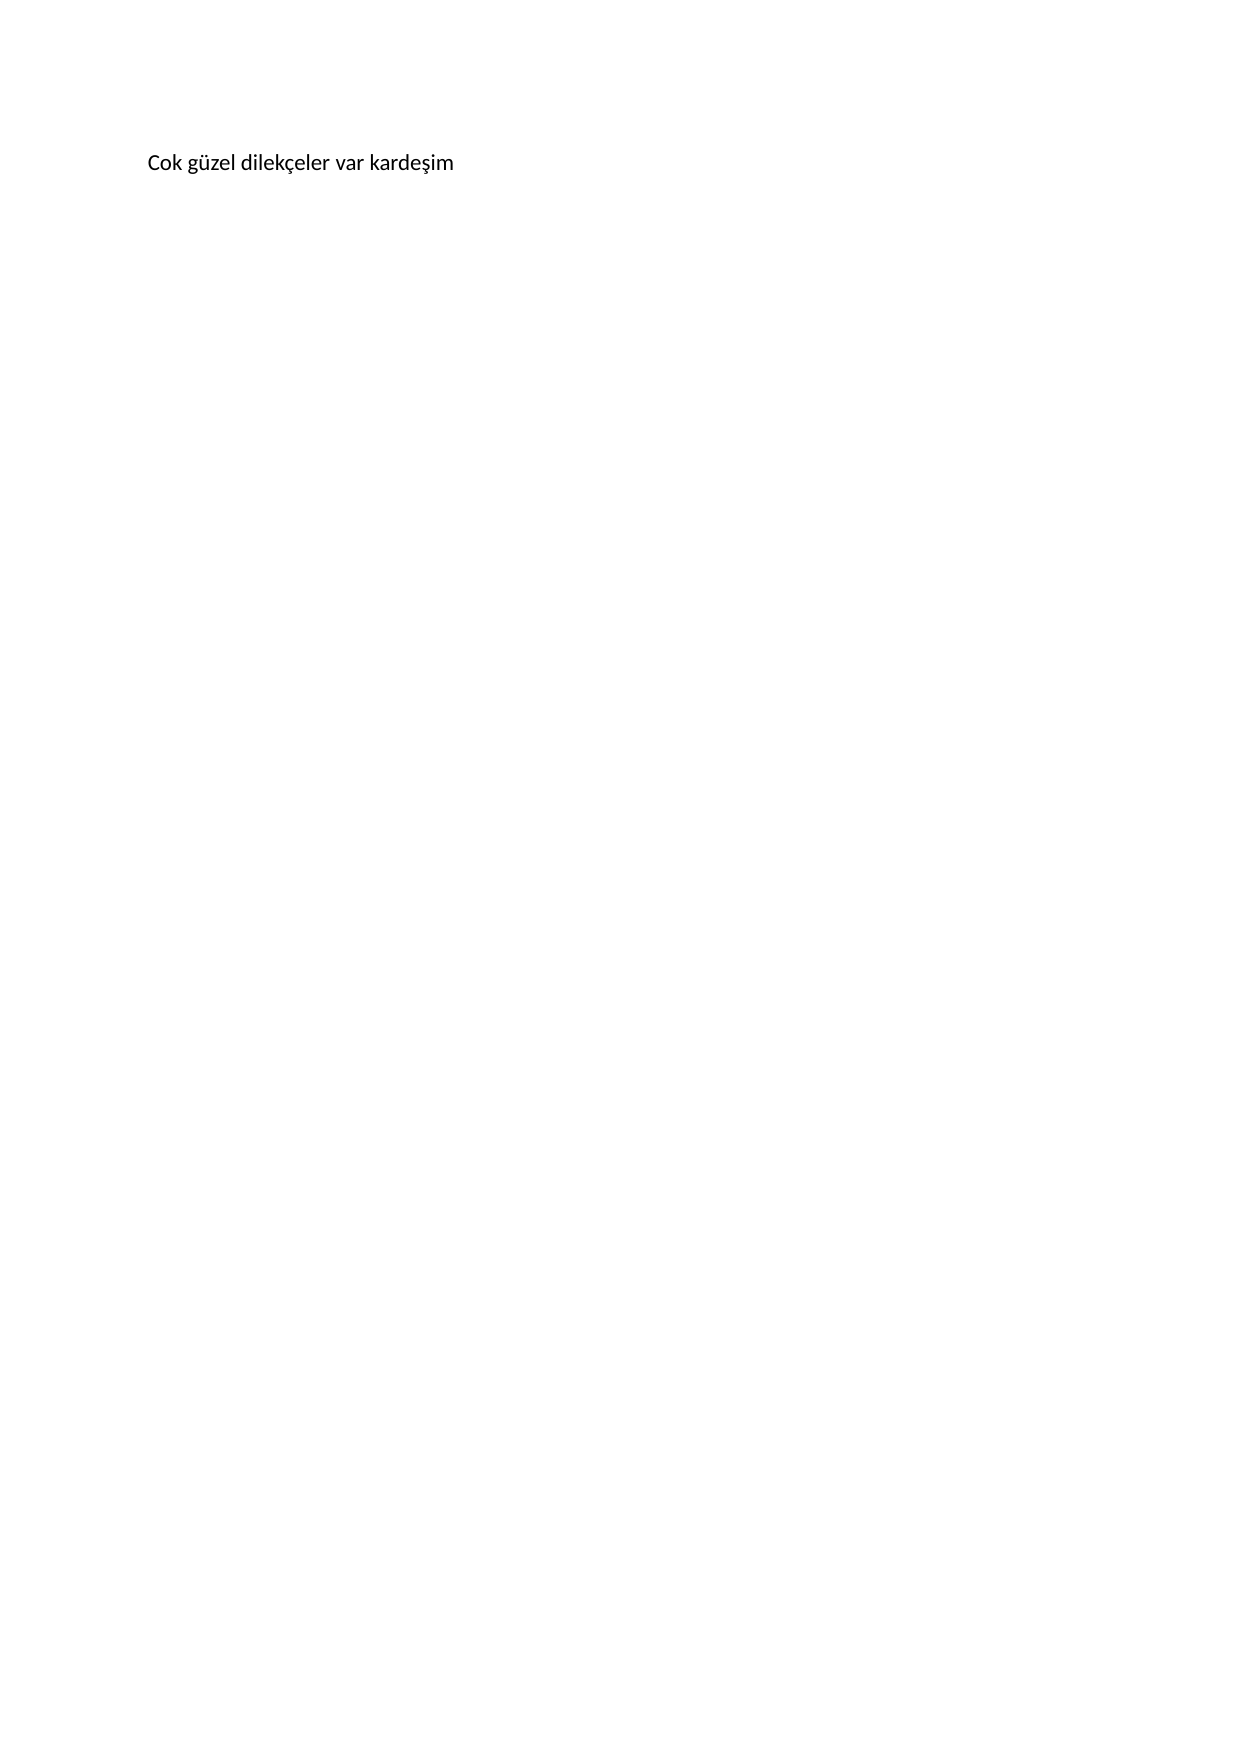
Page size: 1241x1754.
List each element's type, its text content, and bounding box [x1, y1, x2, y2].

text Cok güzel dilekçeler var kardeşim [148, 148, 1093, 176]
